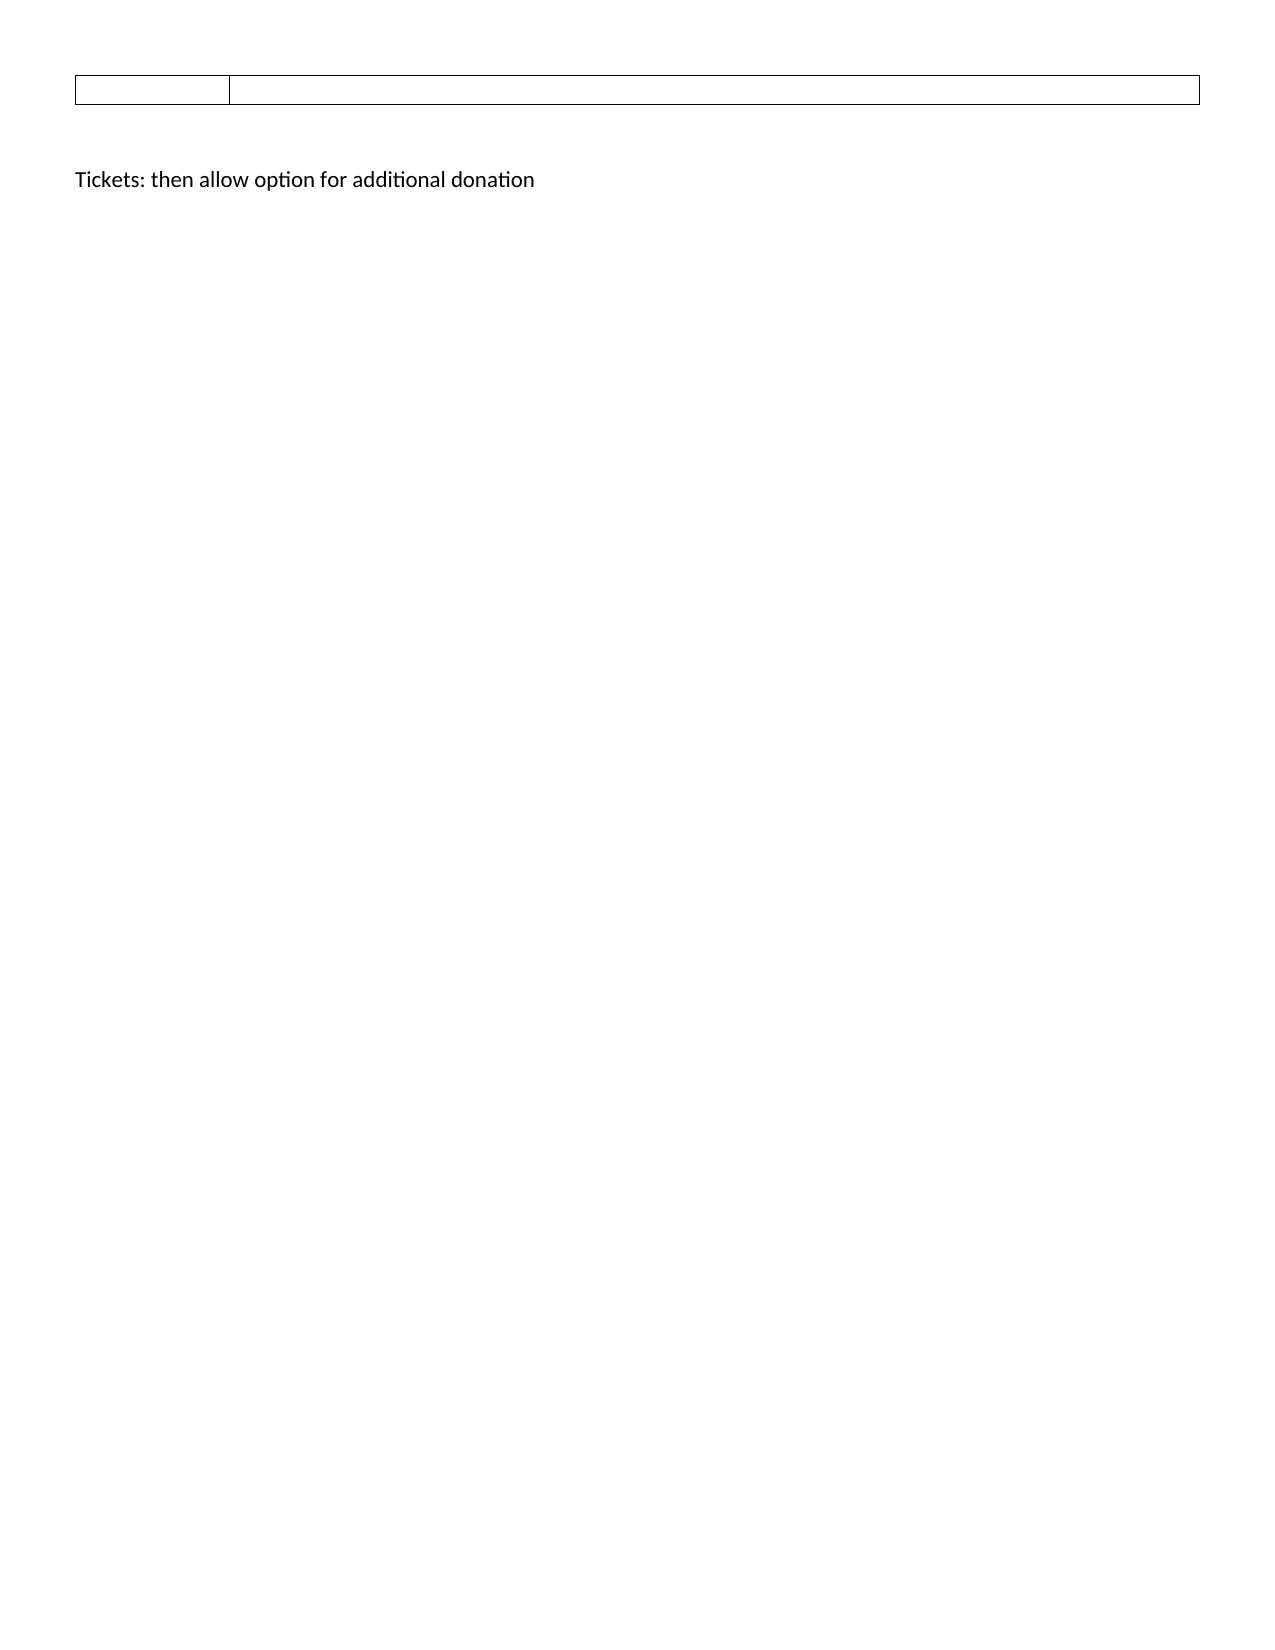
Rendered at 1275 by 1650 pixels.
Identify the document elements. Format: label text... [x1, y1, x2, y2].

text Tickets: then allow option for additional donation [75, 166, 1200, 193]
table_cell TBD [230, 76, 1199, 104]
table_cell Who [76, 76, 229, 104]
